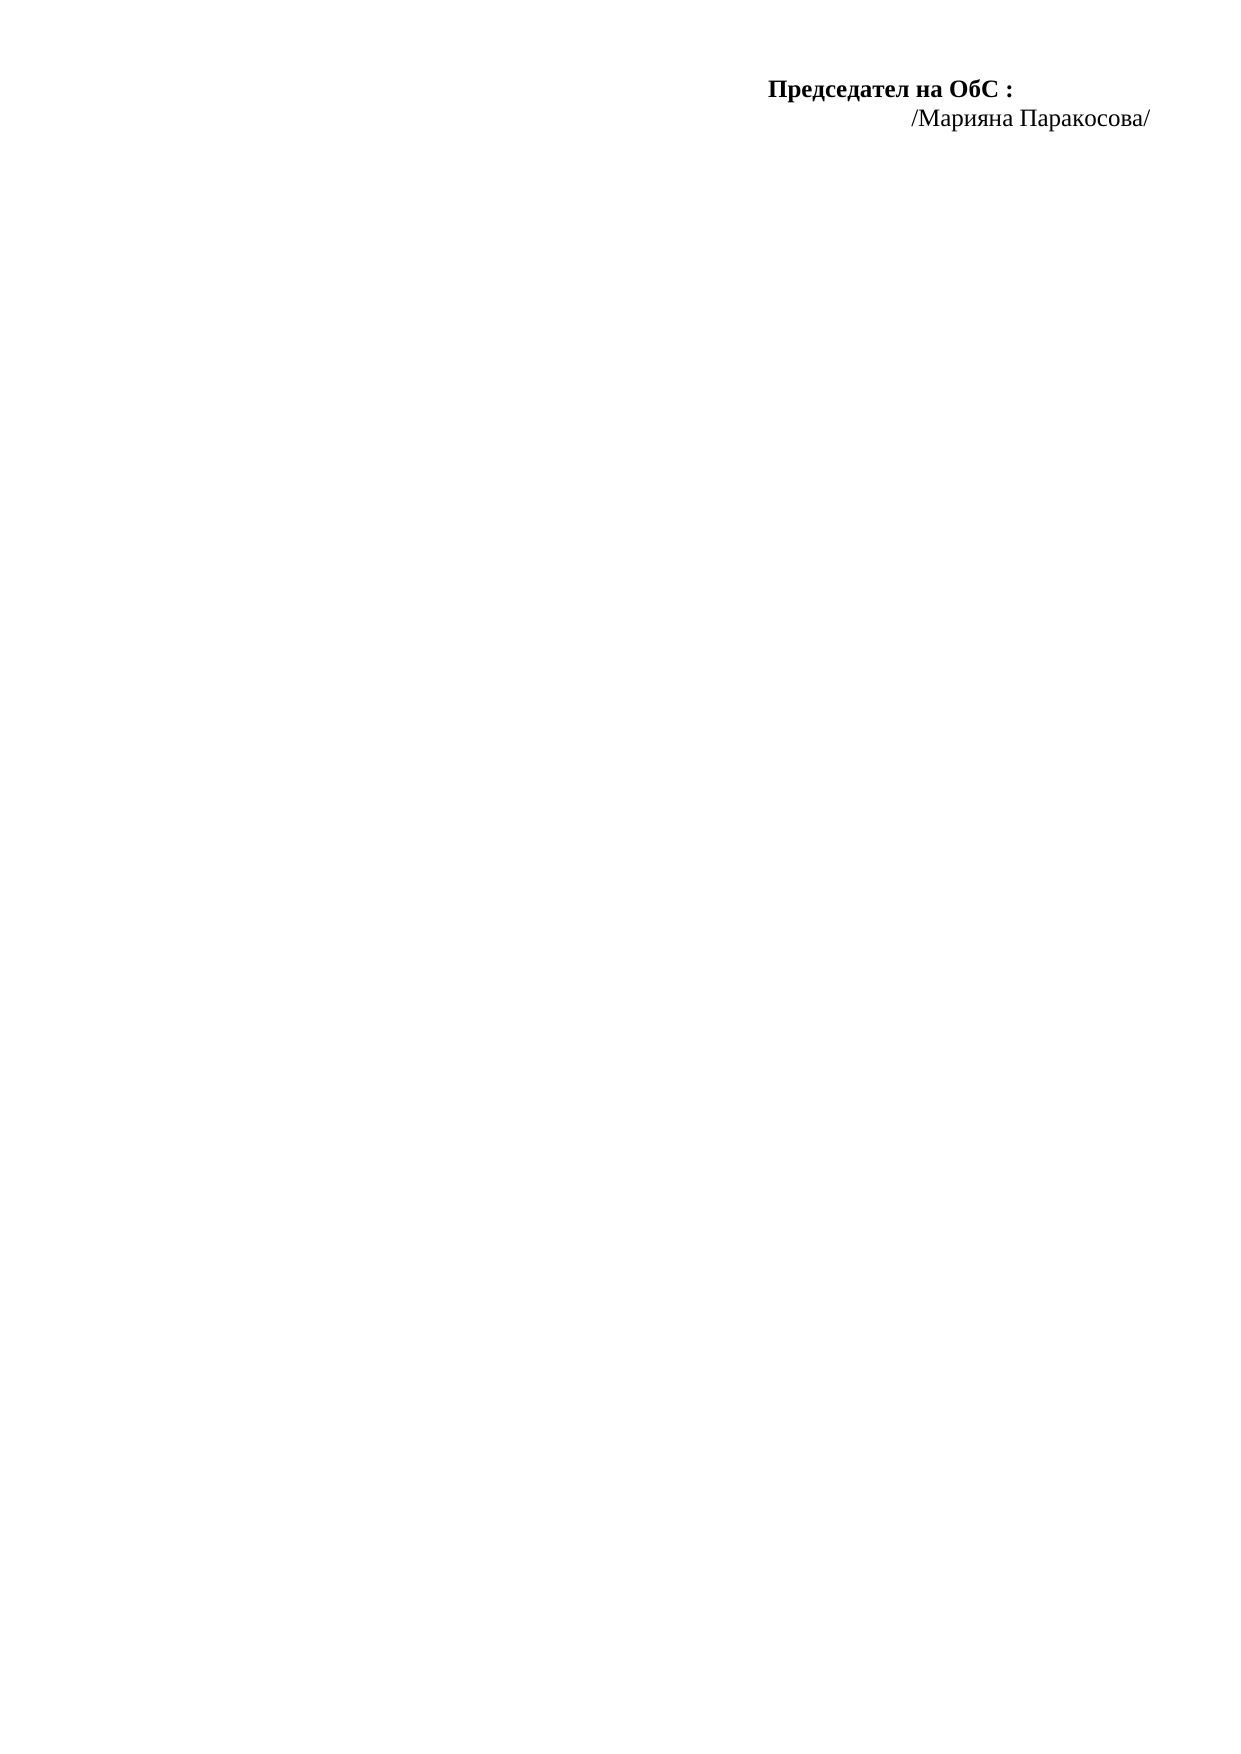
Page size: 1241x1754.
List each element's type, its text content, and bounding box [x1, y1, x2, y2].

text /Марияна Паракосова/ [886, 103, 1181, 131]
text Председател на ОбС : [148, 74, 1181, 103]
